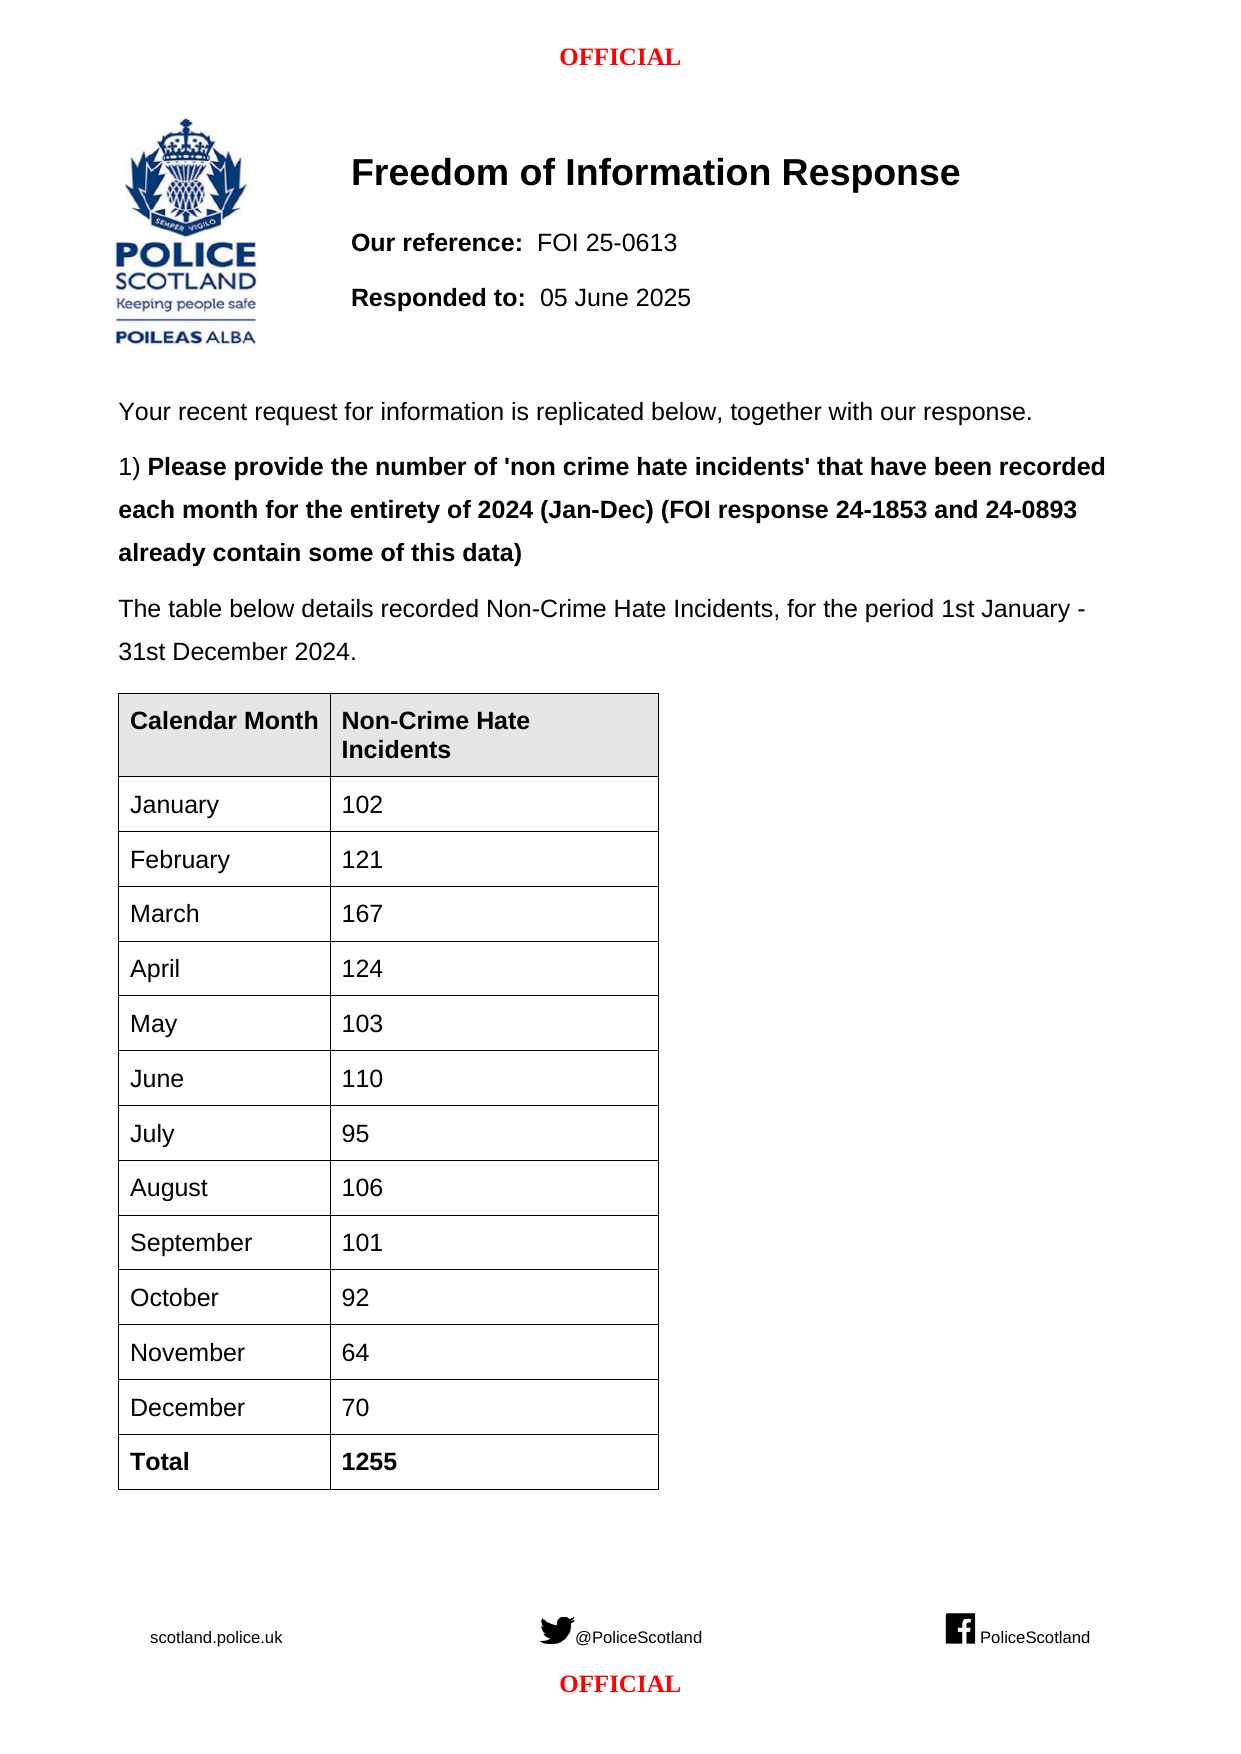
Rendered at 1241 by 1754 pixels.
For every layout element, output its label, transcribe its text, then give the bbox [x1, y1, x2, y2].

table_cell May [119, 996, 330, 1050]
picture [114, 118, 257, 347]
table_cell Total [119, 1435, 330, 1488]
table_cell June [119, 1051, 330, 1105]
table_cell November [119, 1325, 330, 1379]
subtitle 1) Please provide the number of 'non crime hate incidents' that have been recorded each month for the entirety of 2024 (Jan-Dec) (FOI response 24-1853 and 24-0893 already contain some of this data) [118, 452, 1122, 567]
picture [538, 1617, 575, 1644]
picture [945, 1613, 976, 1644]
table_cell 167 [331, 887, 658, 941]
table_cell 64 [331, 1325, 658, 1379]
table_cell April [119, 942, 330, 995]
table_header [103, 118, 339, 384]
table_header Non-Crime Hate Incidents [331, 694, 658, 776]
table_cell October [119, 1270, 330, 1324]
table_cell March [119, 887, 330, 941]
text The table below details recorded Non-Crime Hate Incidents, for the period 1st January - 31st December 2024. [118, 594, 1122, 666]
table_cell 1255 [331, 1435, 658, 1488]
table_cell 124 [331, 942, 658, 995]
table_cell 95 [331, 1106, 658, 1160]
table_header Freedom of Information Response Our reference: FOI 25-0613 Responded to: 05 June 2025 [340, 118, 1121, 384]
table_cell September [119, 1216, 330, 1269]
table_cell 92 [331, 1270, 658, 1324]
table_cell August [119, 1161, 330, 1214]
table_cell 102 [331, 777, 658, 831]
text Your recent request for information is replicated below, together with our response. [118, 396, 1122, 425]
table_cell February [119, 832, 330, 886]
table_cell 106 [331, 1161, 658, 1214]
table_cell 121 [331, 832, 658, 886]
table_cell December [119, 1380, 330, 1434]
table_header Calendar Month [119, 694, 330, 776]
table_cell 70 [331, 1380, 658, 1434]
table_cell July [119, 1106, 330, 1160]
table_cell January [119, 777, 330, 831]
table_cell 110 [331, 1051, 658, 1105]
table_cell 101 [331, 1216, 658, 1269]
table_cell 103 [331, 996, 658, 1050]
